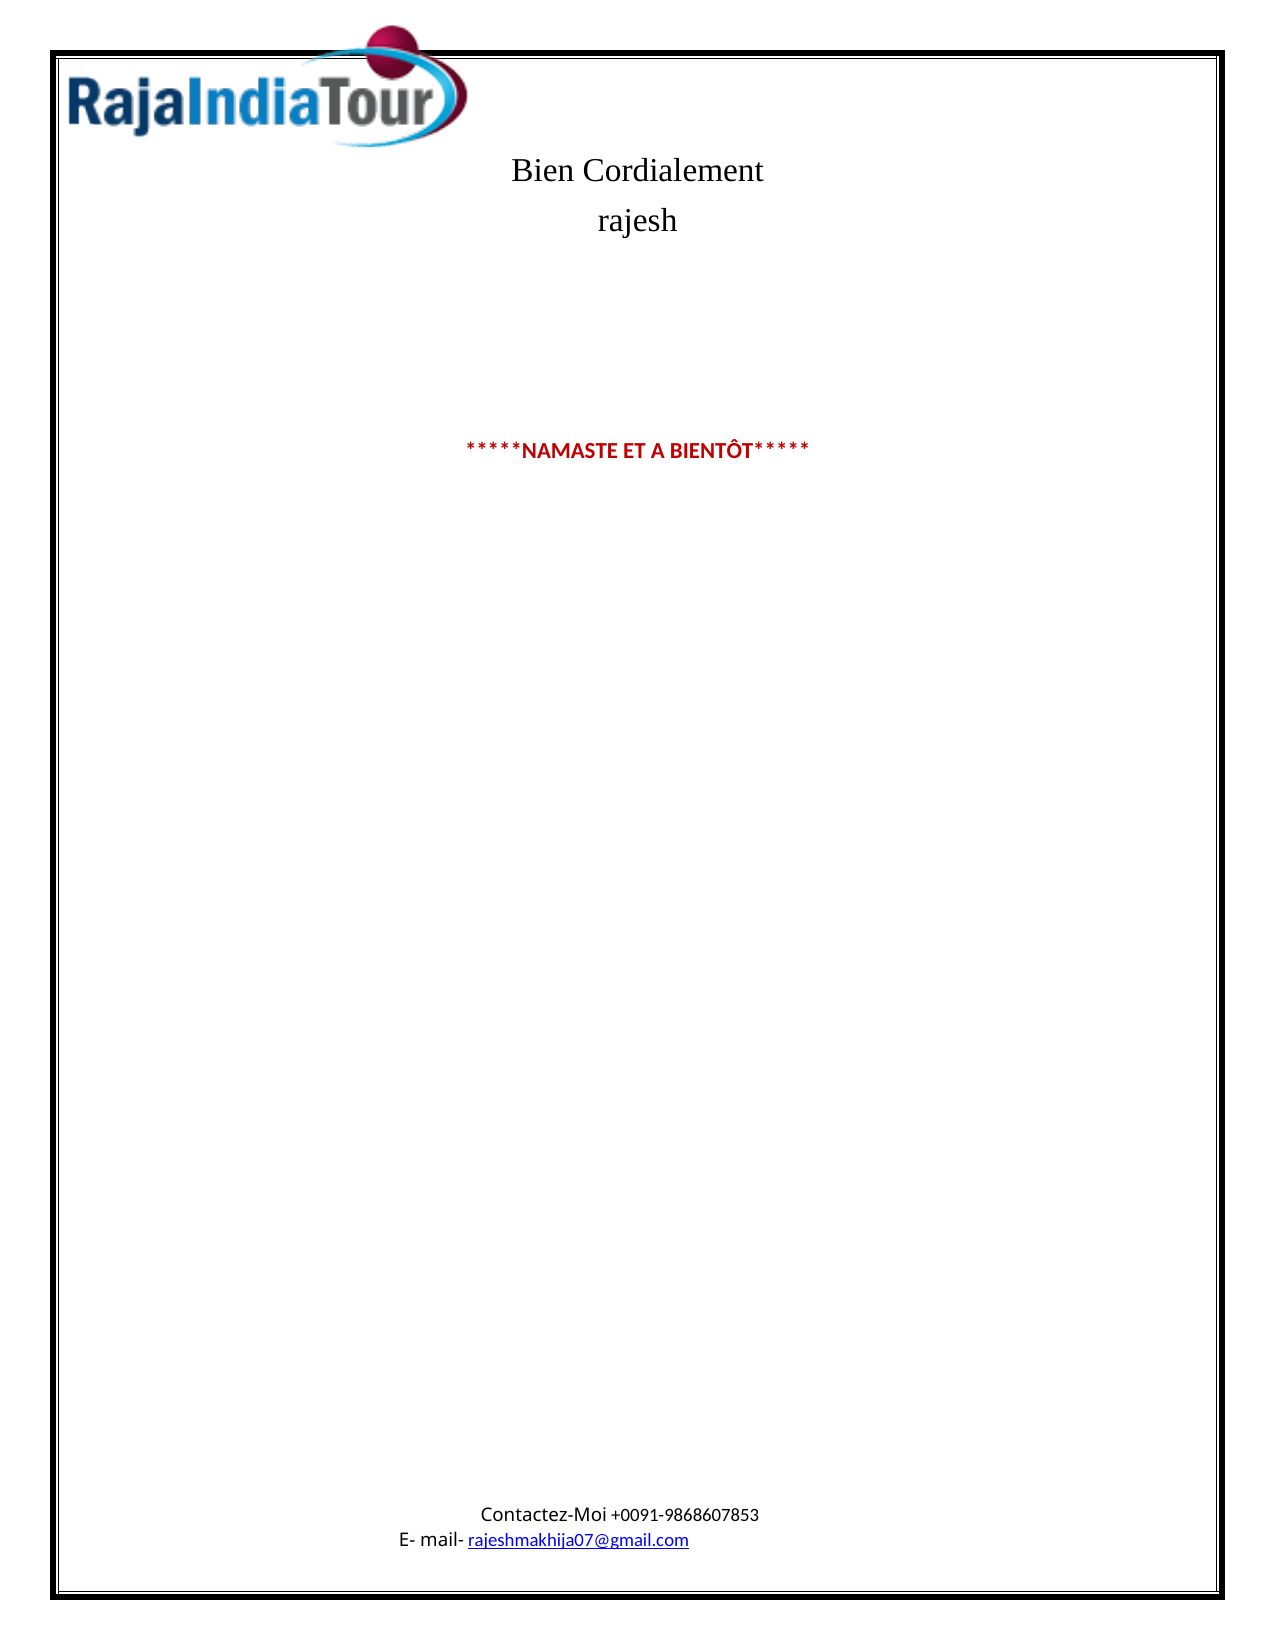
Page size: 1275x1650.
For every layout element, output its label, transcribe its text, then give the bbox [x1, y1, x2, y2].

text rajesh [150, 200, 1125, 238]
text Bien Cordialement [150, 150, 1125, 188]
picture [61, 25, 470, 146]
text *****NAMASTE ET A BIENTÔT***** [150, 437, 1125, 465]
